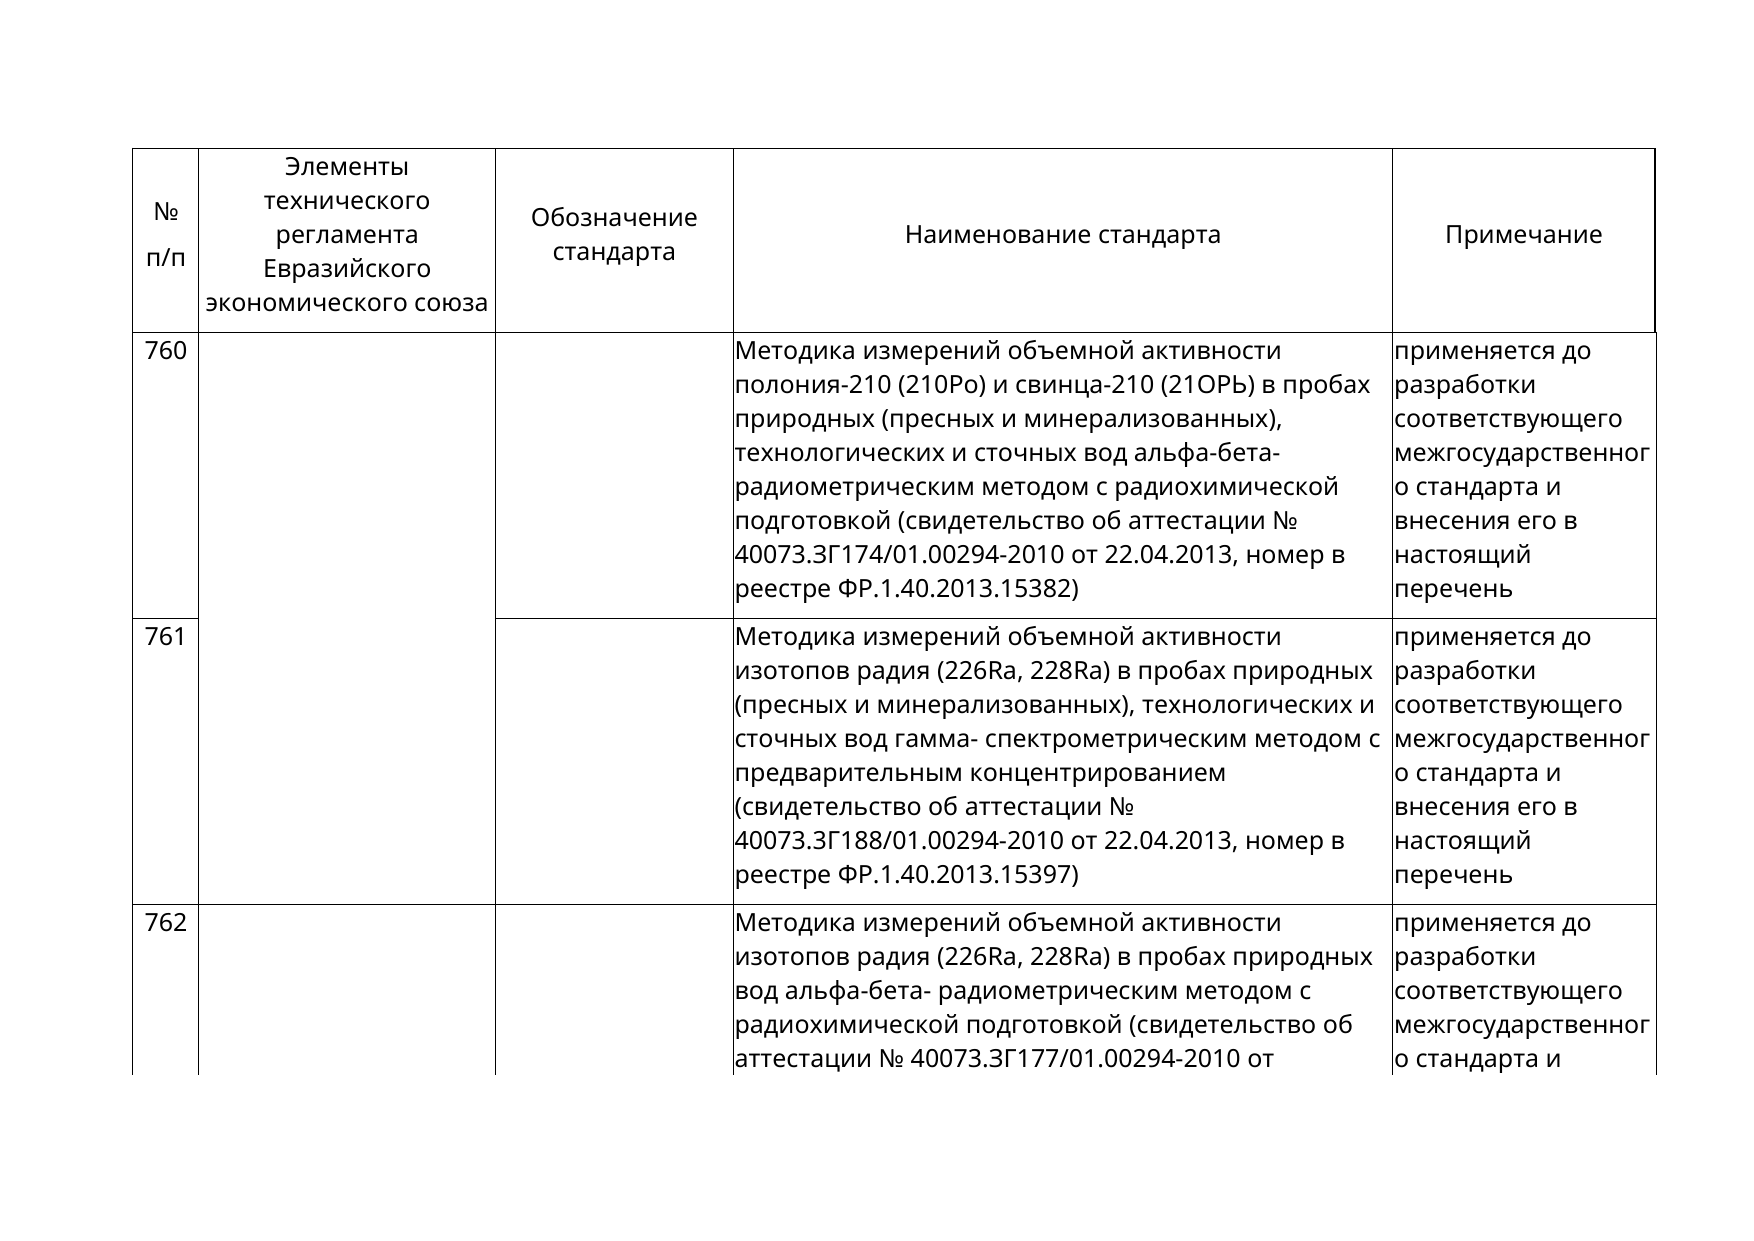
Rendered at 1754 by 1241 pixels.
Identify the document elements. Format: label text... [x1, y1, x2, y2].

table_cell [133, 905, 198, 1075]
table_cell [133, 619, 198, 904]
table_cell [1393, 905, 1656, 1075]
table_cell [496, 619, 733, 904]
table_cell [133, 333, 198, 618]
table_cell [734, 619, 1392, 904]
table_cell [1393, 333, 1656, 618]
table_header Элементы технического регламента Евразийского экономического союза [199, 149, 495, 332]
table_header № п/п [133, 149, 198, 332]
table_header Наименование стандарта [734, 149, 1392, 332]
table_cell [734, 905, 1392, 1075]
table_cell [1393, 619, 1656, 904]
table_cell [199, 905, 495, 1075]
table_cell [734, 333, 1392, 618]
table_header Примечание [1393, 149, 1654, 332]
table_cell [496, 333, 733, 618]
table_header Обозначение стандарта [496, 149, 733, 332]
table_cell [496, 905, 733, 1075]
